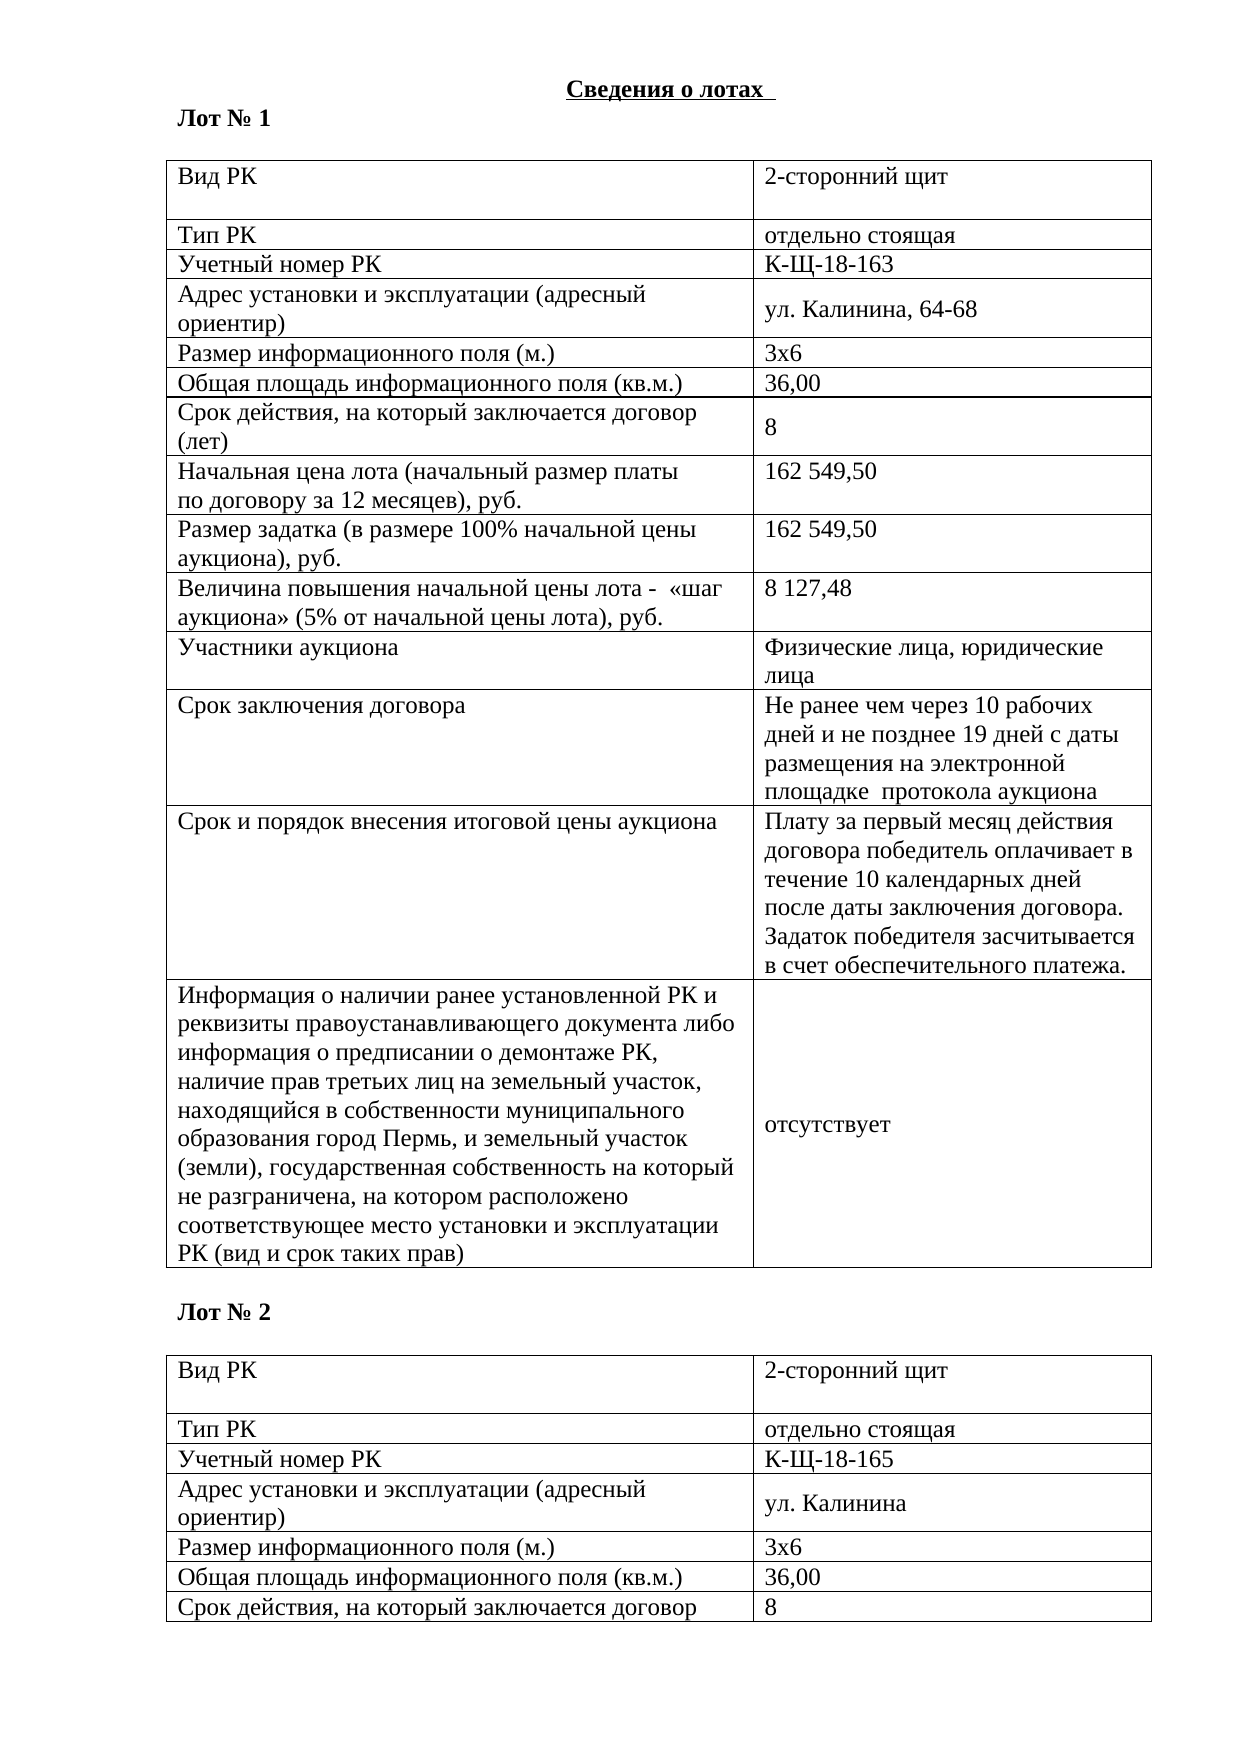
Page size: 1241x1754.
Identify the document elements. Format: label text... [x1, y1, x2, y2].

table_cell Общая площадь информационного поля (кв.м.) [167, 368, 753, 396]
table_cell 3х6 [754, 338, 1151, 367]
table_cell 8 [754, 398, 1151, 455]
table_cell Физические лица, юридические лица [754, 632, 1151, 689]
table_cell Информация о наличии ранее установленной РК и реквизиты правоустанавливающего документа либо информация о предписании о демонтаже РК, наличие прав третьих лиц на земельный участок, находящийся в собственности муниципального образования город Пермь, и земельный участок (земли), государственная собственность на который не разграничена, на котором расположено соответствующее место установки и эксплуатации РК (вид и срок таких прав) [167, 980, 753, 1267]
table_cell 36,00 [754, 368, 1151, 396]
table_cell К-Щ-18-165 [754, 1444, 1151, 1473]
table_cell ул. Калинина, 64-68 [754, 279, 1151, 337]
table_cell Величина повышения начальной цены лота - «шаг аукциона» (5% от начальной цены лота), руб. [167, 573, 753, 631]
table_cell 162 549,50 [754, 515, 1151, 572]
table_cell Учетный номер РК [167, 250, 753, 278]
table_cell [167, 1592, 753, 1621]
table_cell ул. Калинина [754, 1474, 1151, 1531]
table_cell 36,00 [754, 1562, 1151, 1591]
table_cell Срок и порядок внесения итоговой цены аукциона [167, 806, 753, 979]
table_cell Размер информационного поля (м.) [167, 1532, 753, 1561]
table_cell Не ранее чем через 10 рабочих дней и не позднее 19 дней с даты размещения на электронной площадке протокола аукциона [754, 690, 1151, 805]
table_cell Общая площадь информационного поля (кв.м.) [167, 1562, 753, 1591]
table_cell 8 [754, 1592, 1151, 1621]
table_header Вид РК [167, 1356, 753, 1413]
table_header Вид РК [167, 161, 753, 219]
table_cell Адрес установки и эксплуатации (адресный ориентир) [167, 279, 753, 337]
text Сведения о лотах [177, 74, 1152, 103]
table_cell отдельно стоящая [754, 1414, 1151, 1443]
table_cell Срок действия, на который заключается договор (лет) [167, 398, 753, 455]
table_header 2-сторонний щит [754, 161, 1151, 219]
table_cell Учетный номер РК [167, 1444, 753, 1473]
table_cell отсутствует [754, 980, 1151, 1267]
table_cell Размер задатка (в размере 100% начальной цены аукциона), руб. [167, 515, 753, 572]
table_cell 8 127,48 [754, 573, 1151, 631]
table_cell Размер информационного поля (м.) [167, 338, 753, 367]
table_cell Адрес установки и эксплуатации (адресный ориентир) [167, 1474, 753, 1531]
table_cell Плату за первый месяц действия договора победитель оплачивает в течение 10 календарных дней после даты заключения договора. Задаток победителя засчитывается в счет обеспечительного платежа. [754, 806, 1151, 979]
table_cell Срок заключения договора [167, 690, 753, 805]
text Лот № 2 [177, 1297, 1152, 1326]
table_cell 162 549,50 [754, 456, 1151, 513]
table_cell отдельно стоящая [754, 220, 1151, 248]
table_cell К-Щ-18-163 [754, 250, 1151, 278]
table_header 2-сторонний щит [754, 1356, 1151, 1413]
table_cell Тип РК [167, 1414, 753, 1443]
table_cell Начальная цена лота (начальный размер платы по договору за 12 месяцев), руб. [167, 456, 753, 513]
text Лот № 1 [177, 103, 1152, 131]
table_cell 3х6 [754, 1532, 1151, 1561]
table_cell Тип РК [167, 220, 753, 248]
table_cell Участники аукциона [167, 632, 753, 689]
